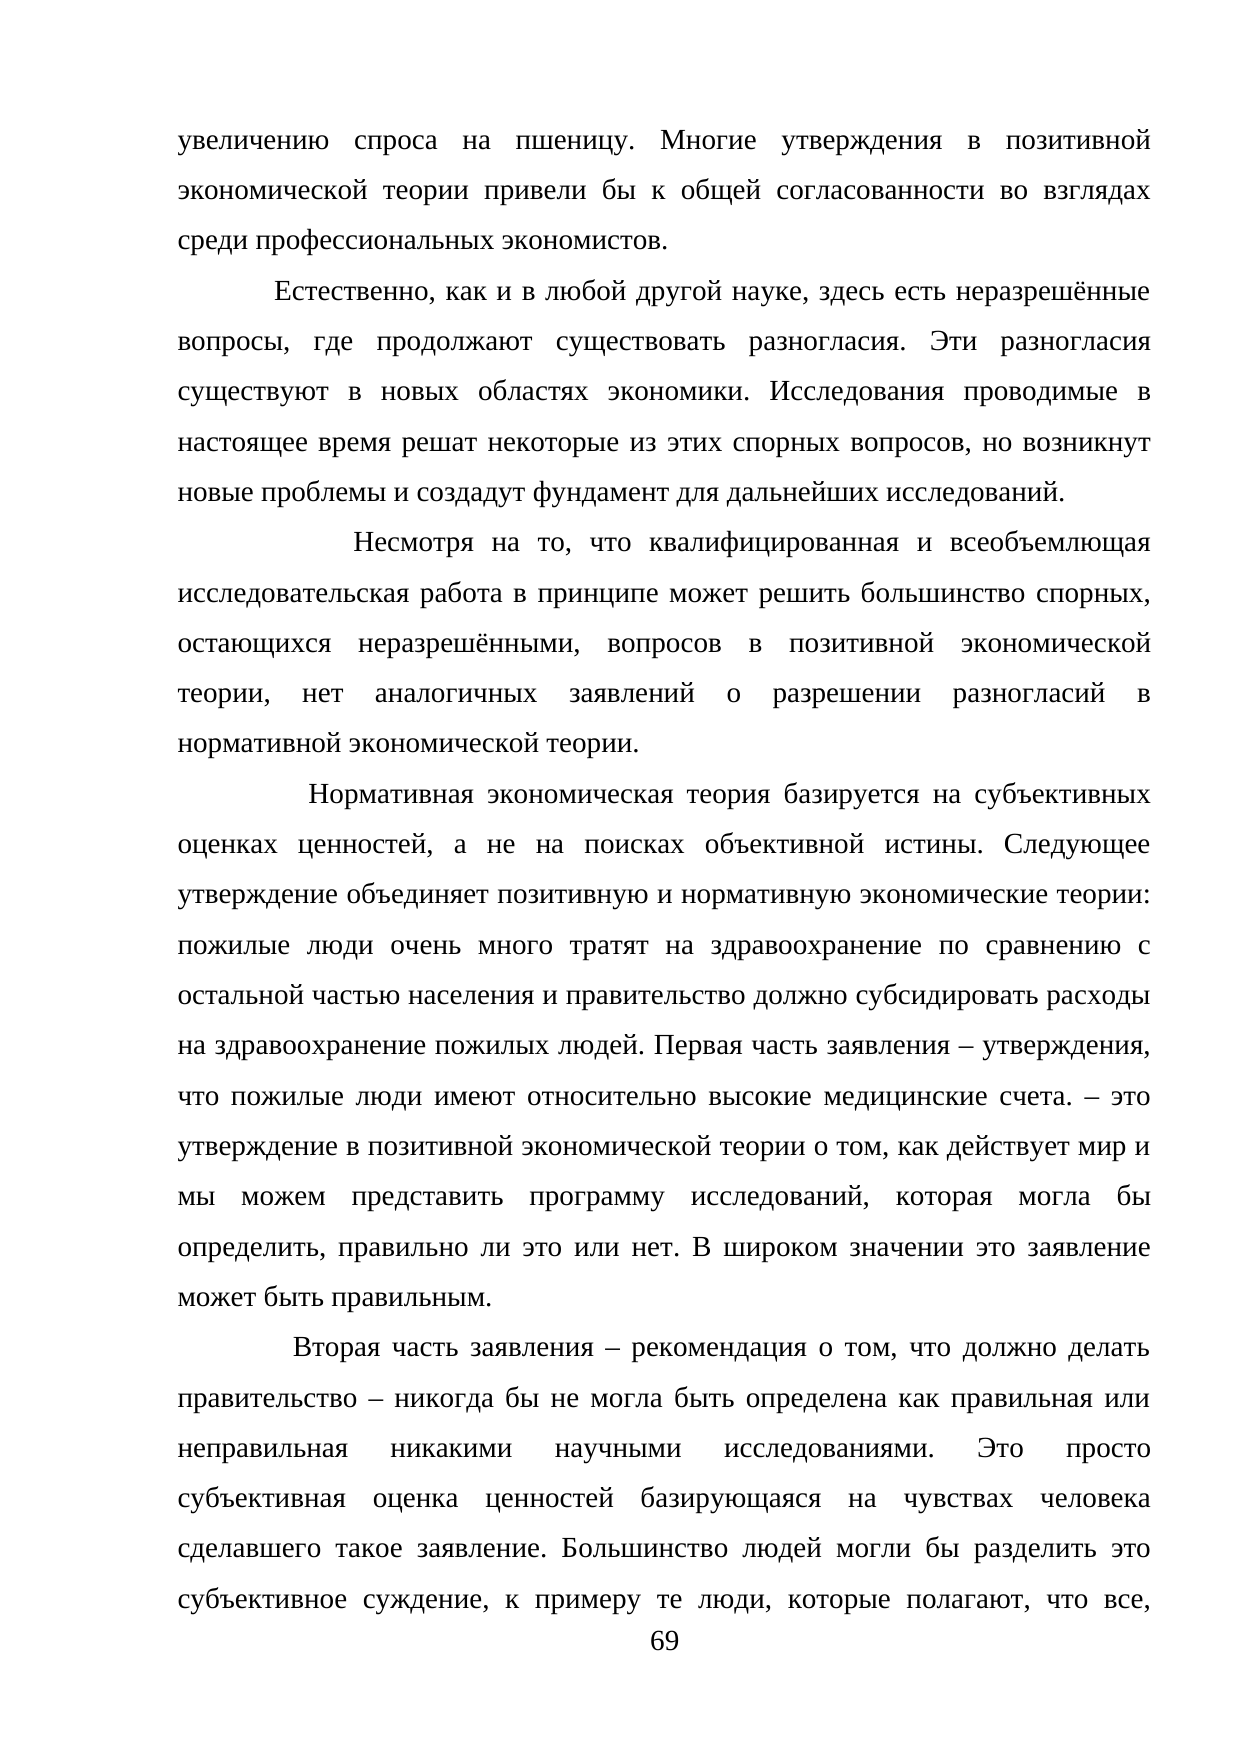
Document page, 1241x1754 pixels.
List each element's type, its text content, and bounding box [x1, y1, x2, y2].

text Несмотря на то, что квалифицированная и всеобъемлющая исследовательская работа в принципе может решить большинство спорных, остающихся неразрешёнными, вопросов в позитивной экономической теории, нет аналогичных заявлений о разрешении разногласий в нормативной экономической теории. [177, 524, 1152, 759]
text Нормативная экономическая теория базируется на субъективных оценках ценностей, а не на поисках объективной истины. Следующее утверждение объединяет позитивную и нормативную экономические теории: пожилые люди очень много тратят на здравоохранение по сравнению с остальной частью населения и правительство должно субсидировать расходы на здравоохранение пожилых людей. Первая часть заявления – утверждения, что пожилые люди имеют относительно высокие медицинские счета. – это утверждение в позитивной экономической теории о том, как действует мир и мы можем представить программу исследований, которая могла бы определить, правильно ли это или нет. В широком значении это заявление может быть правильным. [177, 776, 1152, 1313]
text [177, 122, 1152, 256]
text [177, 1329, 1152, 1614]
text Естественно, как и в любой другой науке, здесь есть неразрешённые вопросы, где продолжают существовать разногласия. Эти разногласия существуют в новых областях экономики. Исследования проводимые в настоящее время решат некоторые из этих спорных вопросов, но возникнут новые проблемы и создадут фундамент для дальнейших исследований. [177, 273, 1152, 508]
